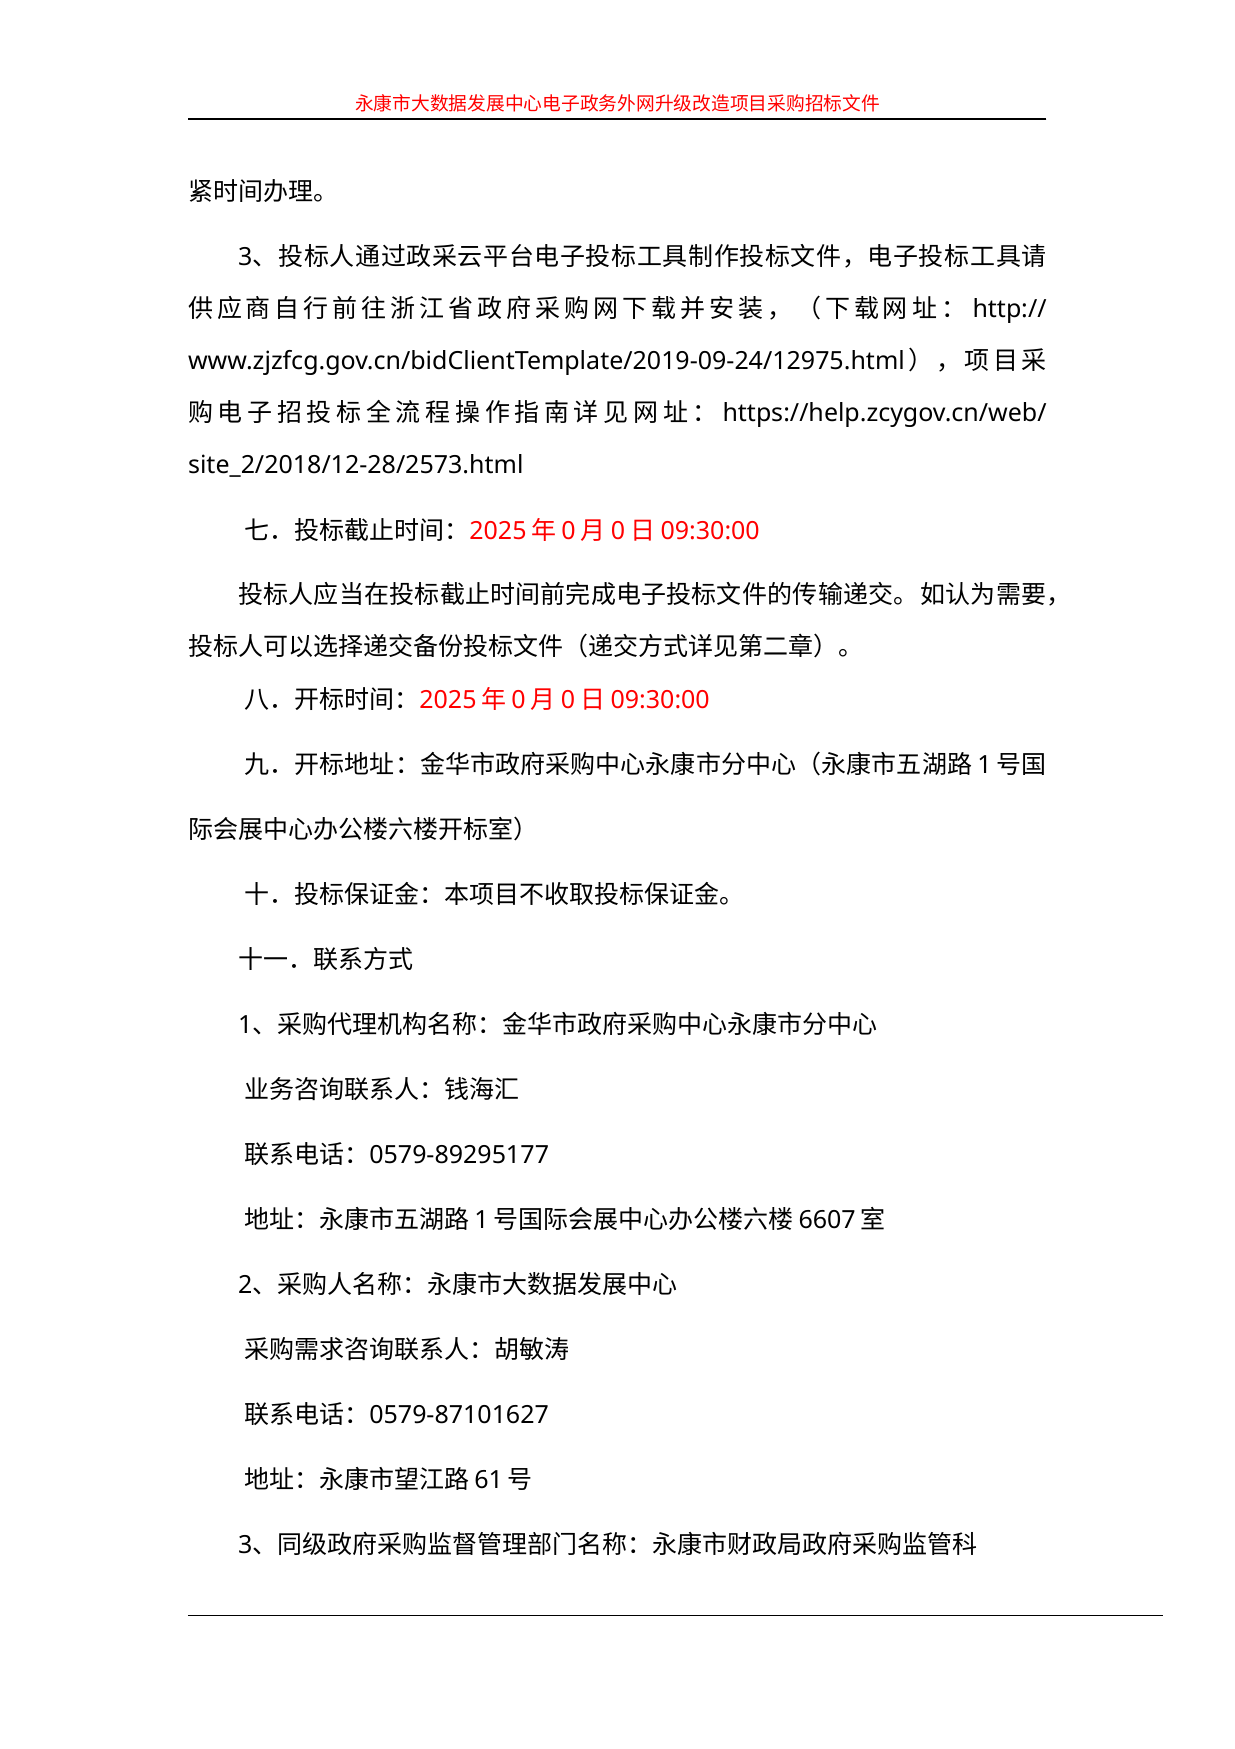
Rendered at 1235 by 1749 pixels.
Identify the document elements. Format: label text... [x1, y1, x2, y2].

text 九．开标地址：金华市政府采购中心永康市分中心（永康市五湖路1号国际会展中心办公楼六楼开标室） [188, 731, 1046, 861]
text 采购需求咨询联系人：胡敏涛 [188, 1316, 1046, 1381]
text 地址：永康市望江路61号 [188, 1446, 1046, 1511]
text 3、同级政府采购监督管理部门名称：永康市财政局政府采购监管科 [188, 1511, 1046, 1576]
text 3、投标人通过政采云平台电子投标工具制作投标文件，电子投标工具请供应商自行前往浙江省政府采购网下载并安装，（下载网址：http://www.zjzfcg.gov.cn/bidClientTemplate/2019-09-24/12975.html），项目采购电子招投标全流程操作指南详见网址：https://help.zcygov.cn/web/site_2/2018/12-28/2573.html [188, 223, 1046, 484]
text 联系电话：0579-89295177 [188, 1121, 1046, 1186]
list 投标截止时间：2025年0月0日 09:30:00 [188, 496, 1046, 561]
text 1、采购代理机构名称：金华市政府采购中心永康市分中心 [188, 991, 1046, 1056]
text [188, 159, 1046, 211]
text 业务咨询联系人：钱海汇 [188, 1056, 1046, 1121]
text 十一．联系方式 [188, 926, 1046, 991]
text 投标人应当在投标截止时间前完成电子投标文件的传输递交。如认为需要，投标人可以选择递交备份投标文件（递交方式详见第二章）。 [188, 561, 1046, 666]
text 十．投标保证金：本项目不收取投标保证金。 [188, 861, 1046, 926]
text 联系电话：0579-87101627 [188, 1381, 1046, 1446]
text 八．开标时间：2025年0月0日 09:30:00 [188, 666, 1046, 731]
text 地址：永康市五湖路1号国际会展中心办公楼六楼6607室 [188, 1186, 1046, 1251]
text 2、采购人名称：永康市大数据发展中心 [188, 1251, 1046, 1316]
